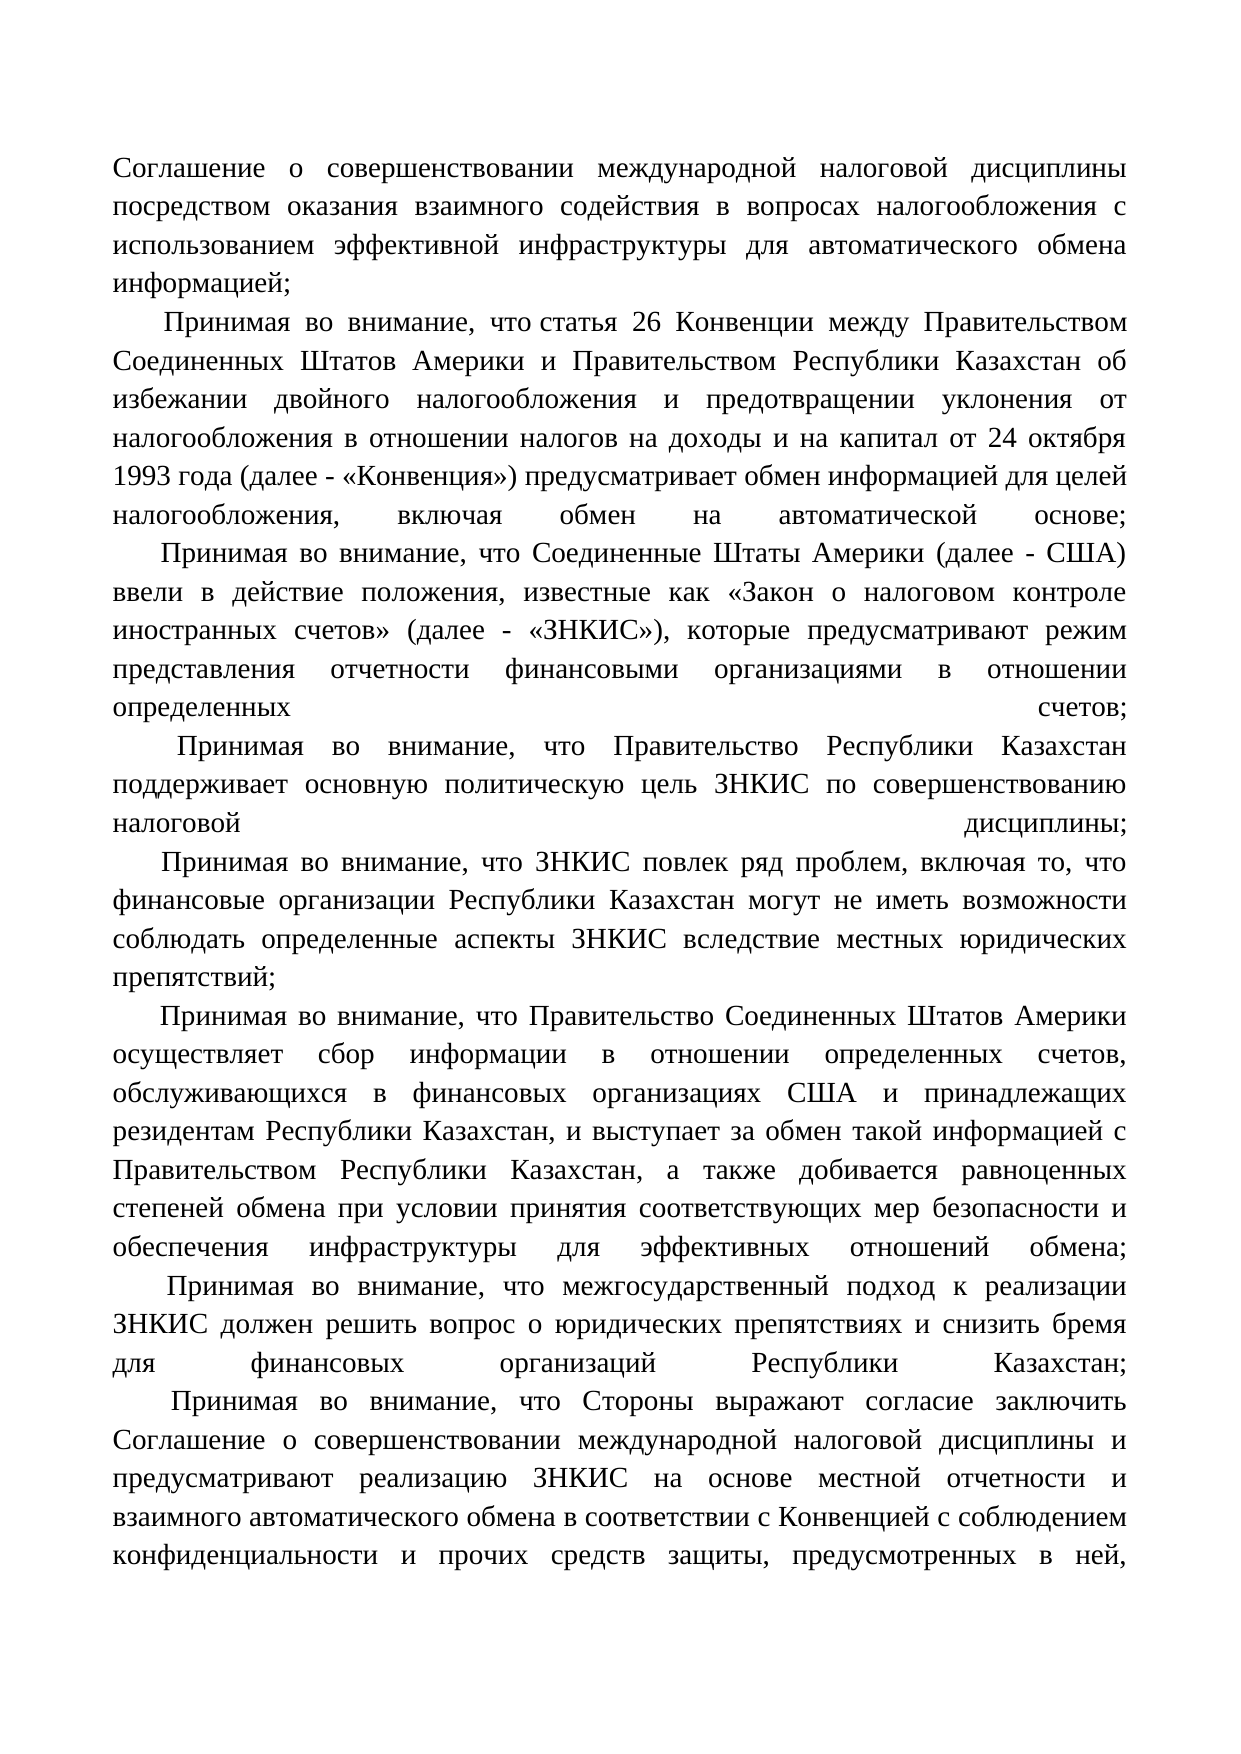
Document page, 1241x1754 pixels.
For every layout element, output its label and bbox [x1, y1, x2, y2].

text [112, 150, 1128, 1571]
